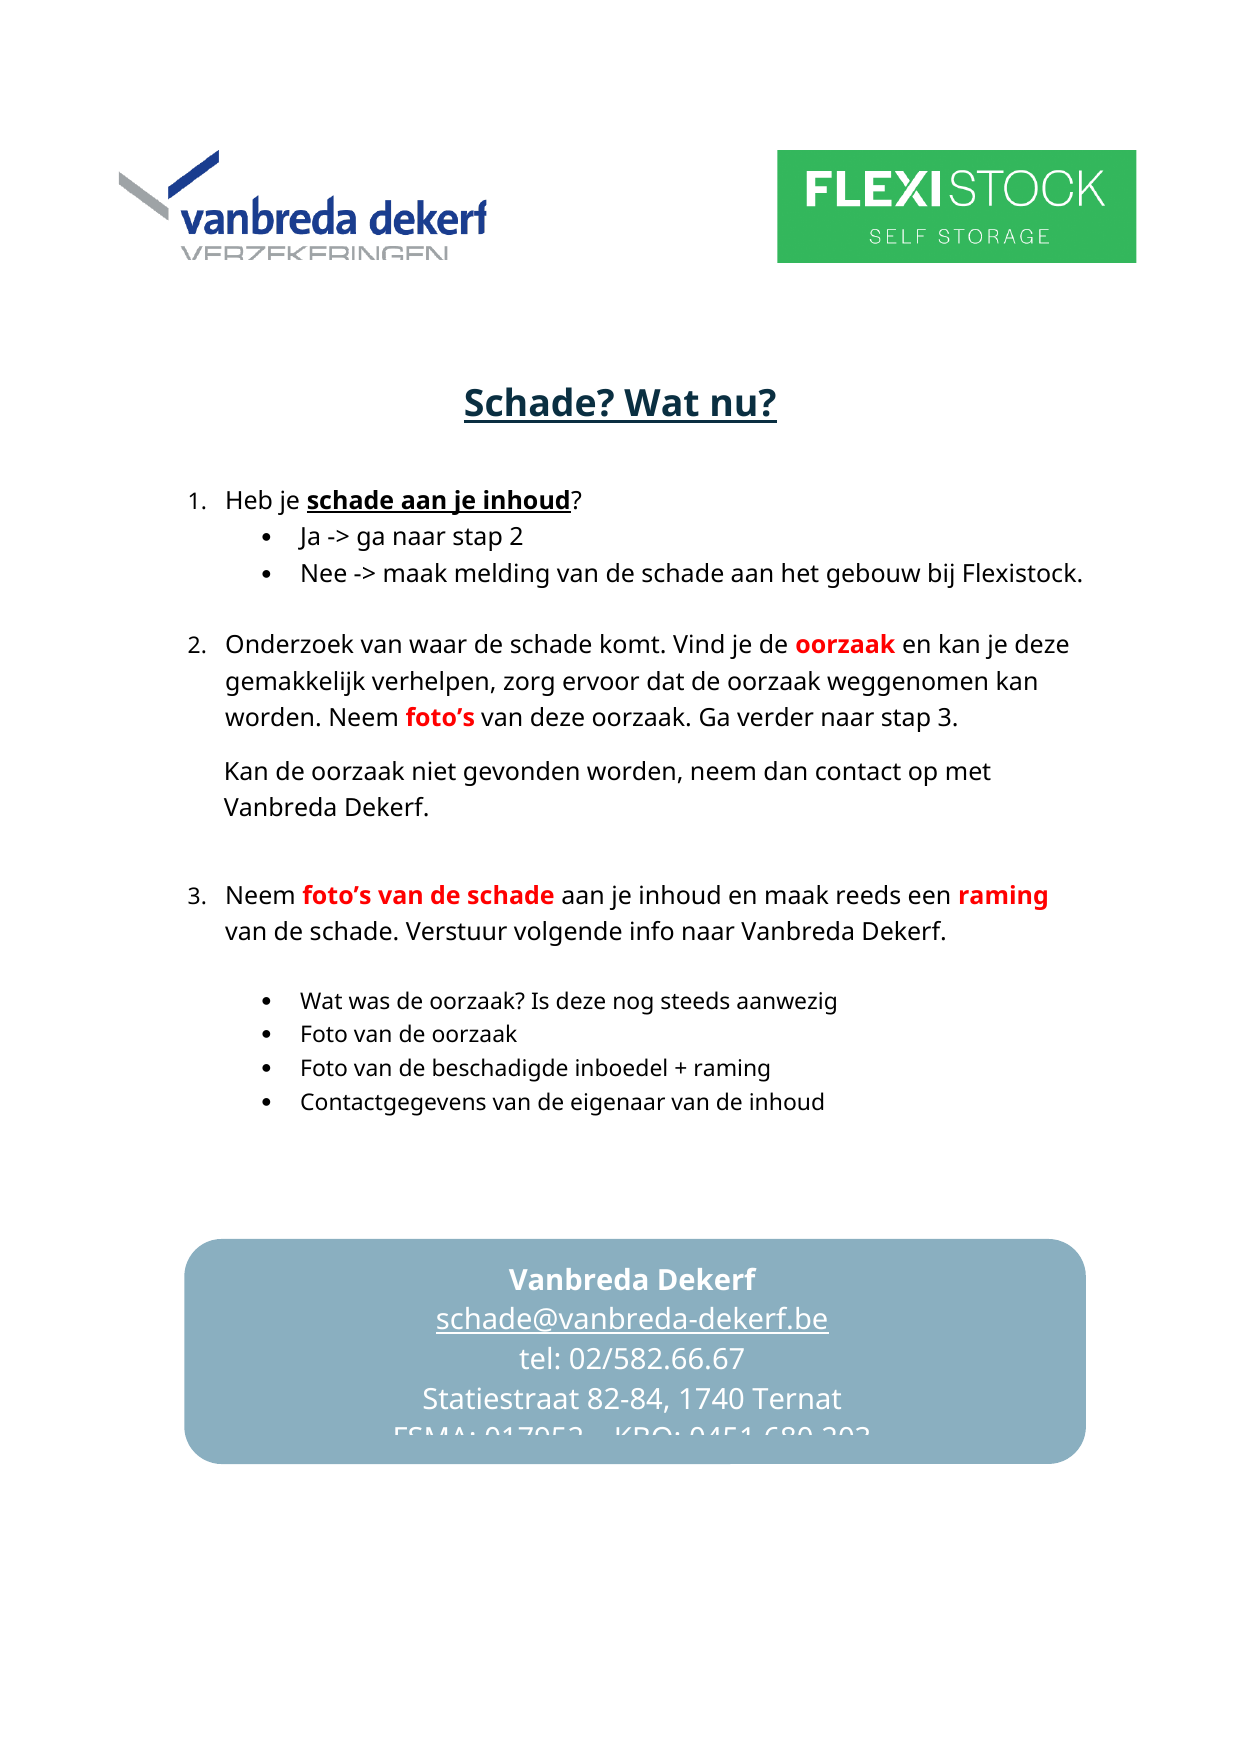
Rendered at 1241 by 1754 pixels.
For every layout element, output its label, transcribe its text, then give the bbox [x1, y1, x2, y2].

list Ja -> ga naar stap 2 [262, 519, 1090, 553]
list Onderzoek van waar de schade komt. Vind je de oorzaak en kan je deze gemakkelijk verhelpen, zorg ervoor dat de oorzaak weggenomen kan worden. Neem foto’s van deze oorzaak. Ga verder naar stap 3. [187, 626, 1090, 734]
list Contactgegevens van de eigenaar van de inhoud [262, 1086, 1090, 1117]
picture [777, 150, 1137, 263]
picture [117, 150, 487, 260]
subtitle Schade? Wat nu? [150, 377, 1090, 428]
list Nee -> maak melding van de schade aan het gebouw bij Flexistock. [262, 556, 1090, 590]
list Foto van de oorzaak [262, 1018, 1090, 1049]
list Wat was de oorzaak? Is deze nog steeds aanwezig [262, 984, 1090, 1016]
list Foto van de beschadigde inboedel + raming [262, 1052, 1090, 1083]
list Heb je schade aan je inhoud? [187, 482, 1090, 516]
text Kan de oorzaak niet gevonden worden, neem dan contact op met Vanbreda Dekerf. [224, 753, 1090, 824]
list Neem foto’s van de schade aan je inhoud en maak reeds een raming van de schade. Verstuur volgende info naar Vanbreda Dekerf. [187, 877, 1090, 948]
